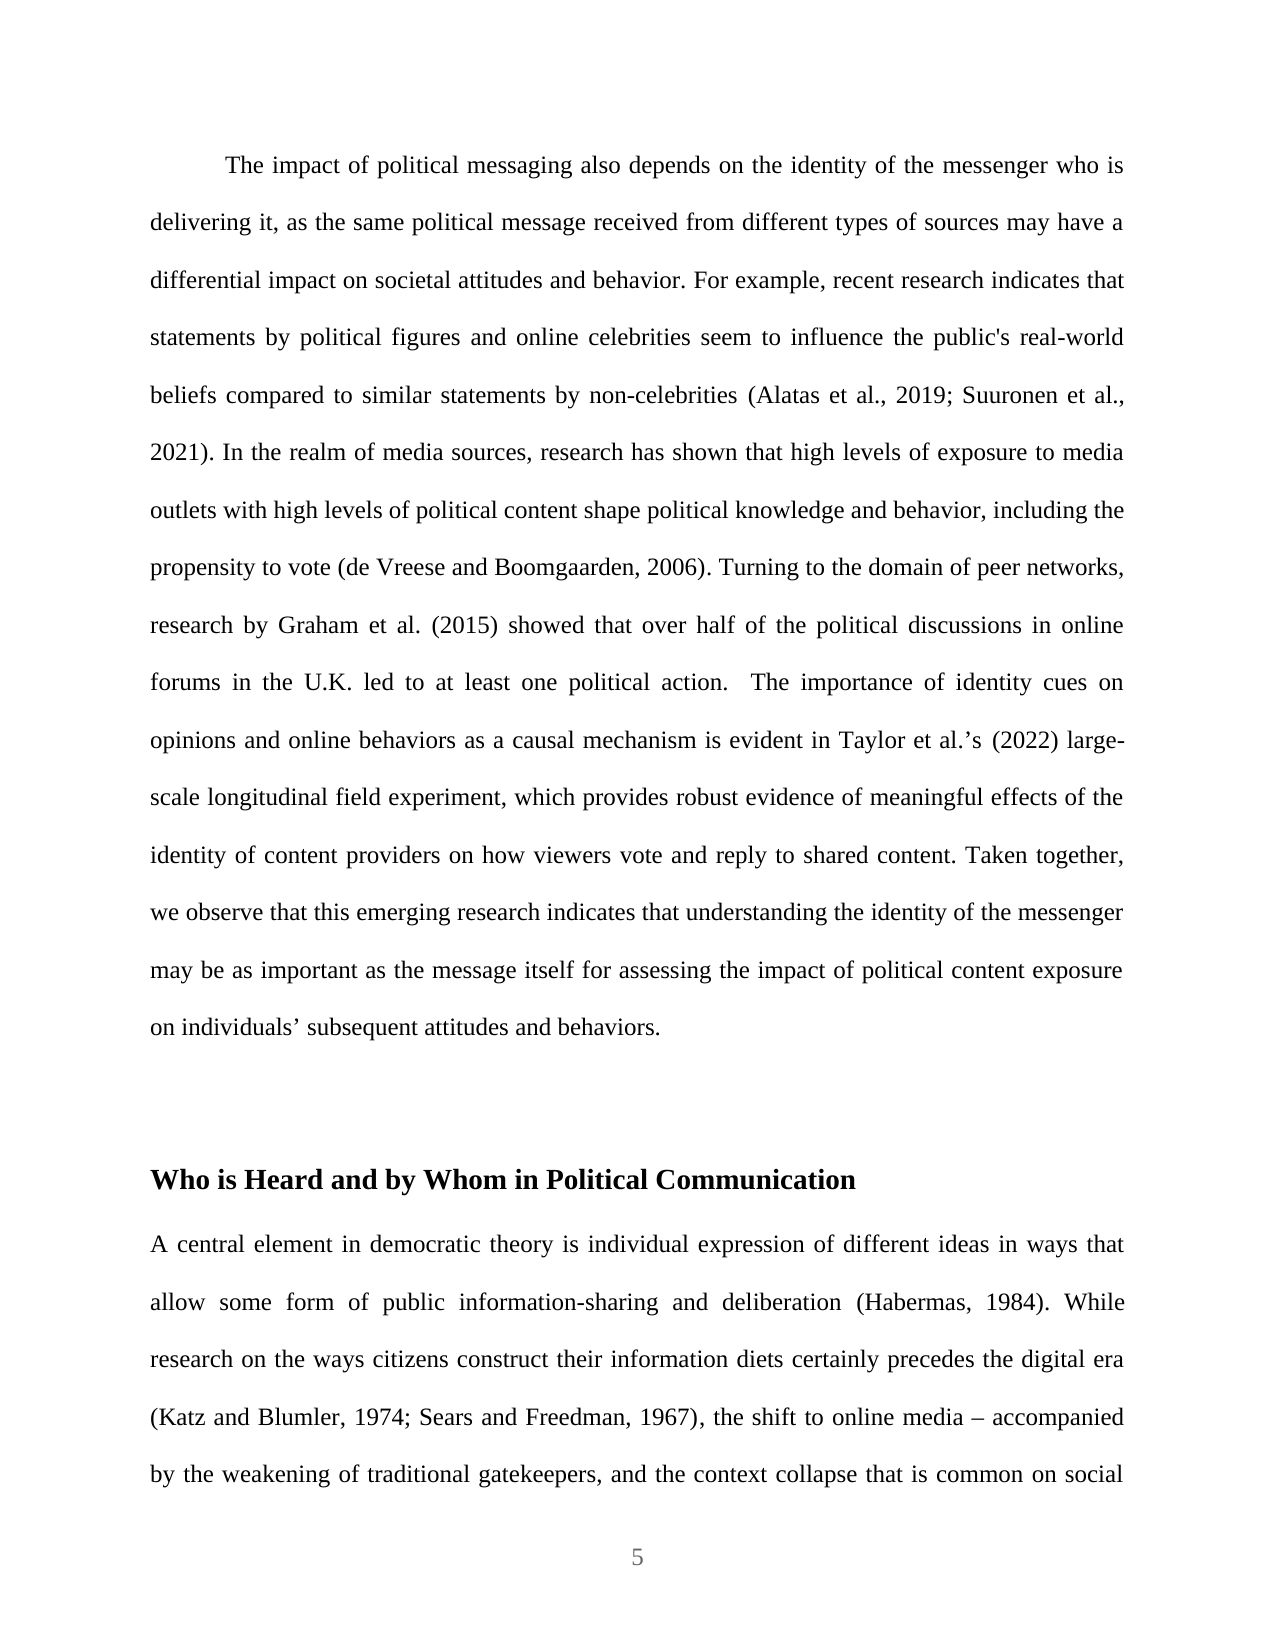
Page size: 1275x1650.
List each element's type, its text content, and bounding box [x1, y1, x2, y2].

text The impact of political messaging also depends on the identity of the messenger who is delivering it, as the same political message received from different types of sources may have a differential impact on societal attitudes and behavior. For example, recent research indicates that statements by political figures and online celebrities seem to influence the public's real-world beliefs compared to similar statements by non-celebrities (Alatas et al., 2019; Suuronen et al., 2021). In the realm of media sources, research has shown that high levels of exposure to media outlets with high levels of political content shape political knowledge and behavior, including the propensity to vote (de Vreese and Boomgaarden, 2006). Turning to the domain of peer networks, research by Graham et al. (2015) showed that over half of the political discussions in online forums in the U.K. led to at least one political action. The importance of identity cues on opinions and online behaviors as a causal mechanism is evident in Taylor et al.’s (2022) large-scale longitudinal field experiment, which provides robust evidence of meaningful effects of the identity of content providers on how viewers vote and reply to shared content. Taken together, we observe that this emerging research indicates that understanding the identity of the messenger may be as important as the message itself for assessing the impact of political content exposure on individuals’ subsequent attitudes and behaviors. [150, 150, 1125, 1041]
subtitle Who is Heard and by Whom in Political Communication [150, 1162, 1125, 1196]
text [150, 1229, 1125, 1488]
